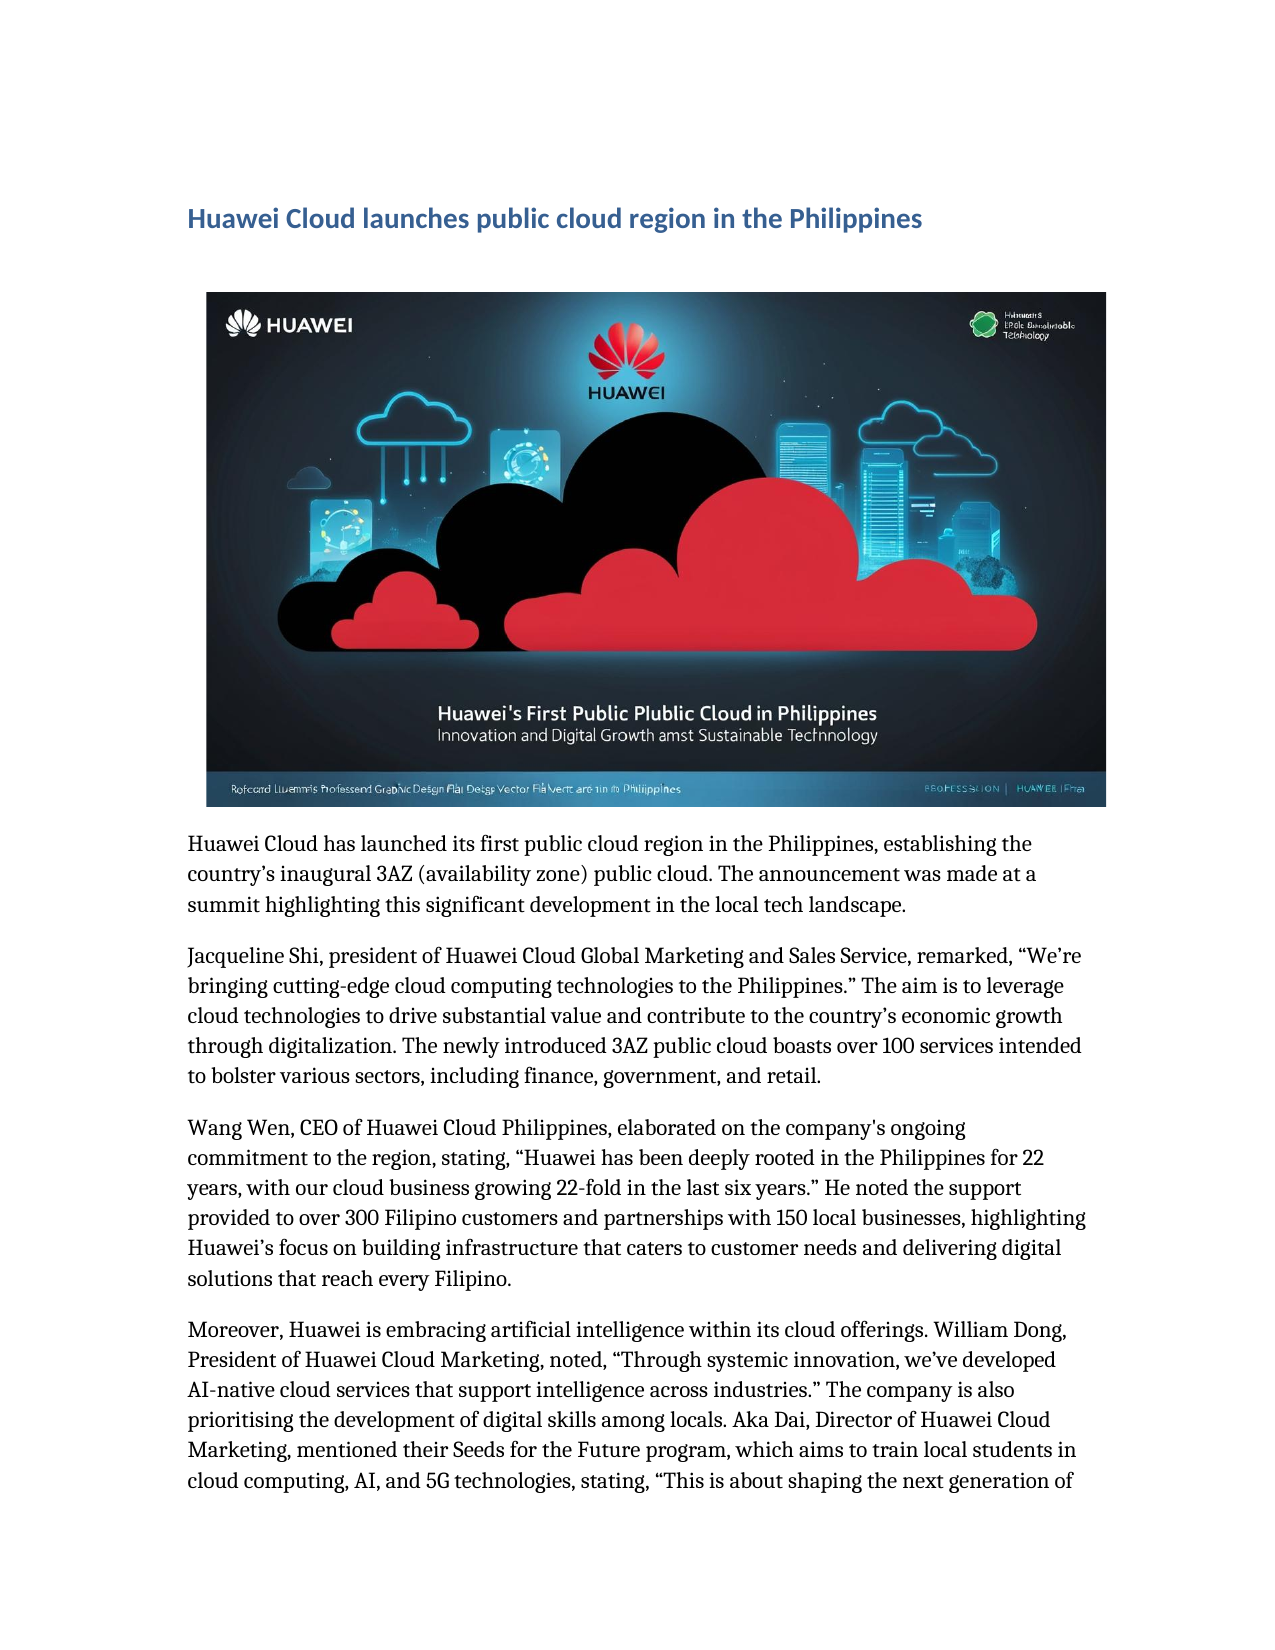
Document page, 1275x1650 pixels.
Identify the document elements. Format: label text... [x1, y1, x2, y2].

picture [206, 292, 1107, 807]
subtitle Huawei Cloud launches public cloud region in the Philippines [187, 200, 1087, 236]
text Huawei Cloud has launched its first public cloud region in the Philippines, establishing the country’s inaugural 3AZ (availability zone) public cloud. The announcement was made at a summit highlighting this significant development in the local tech landscape. [187, 831, 1087, 918]
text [187, 1316, 1087, 1494]
text Jacqueline Shi, president of Huawei Cloud Global Marketing and Sales Service, remarked, “We’re bringing cutting-edge cloud computing technologies to the Philippines.” The aim is to leverage cloud technologies to drive substantial value and contribute to the country’s economic growth through digitalization. The newly introduced 3AZ public cloud boasts over 100 services intended to bolster various sectors, including finance, government, and retail. [187, 942, 1087, 1089]
text Wang Wen, CEO of Huawei Cloud Philippines, elaborated on the company's ongoing commitment to the region, stating, “Huawei has been deeply rooted in the Philippines for 22 years, with our cloud business growing 22-fold in the last six years.” He noted the support provided to over 300 Filipino customers and partnerships with 150 local businesses, highlighting Huawei’s focus on building infrastructure that caters to customer needs and delivering digital solutions that reach every Filipino. [187, 1114, 1087, 1292]
